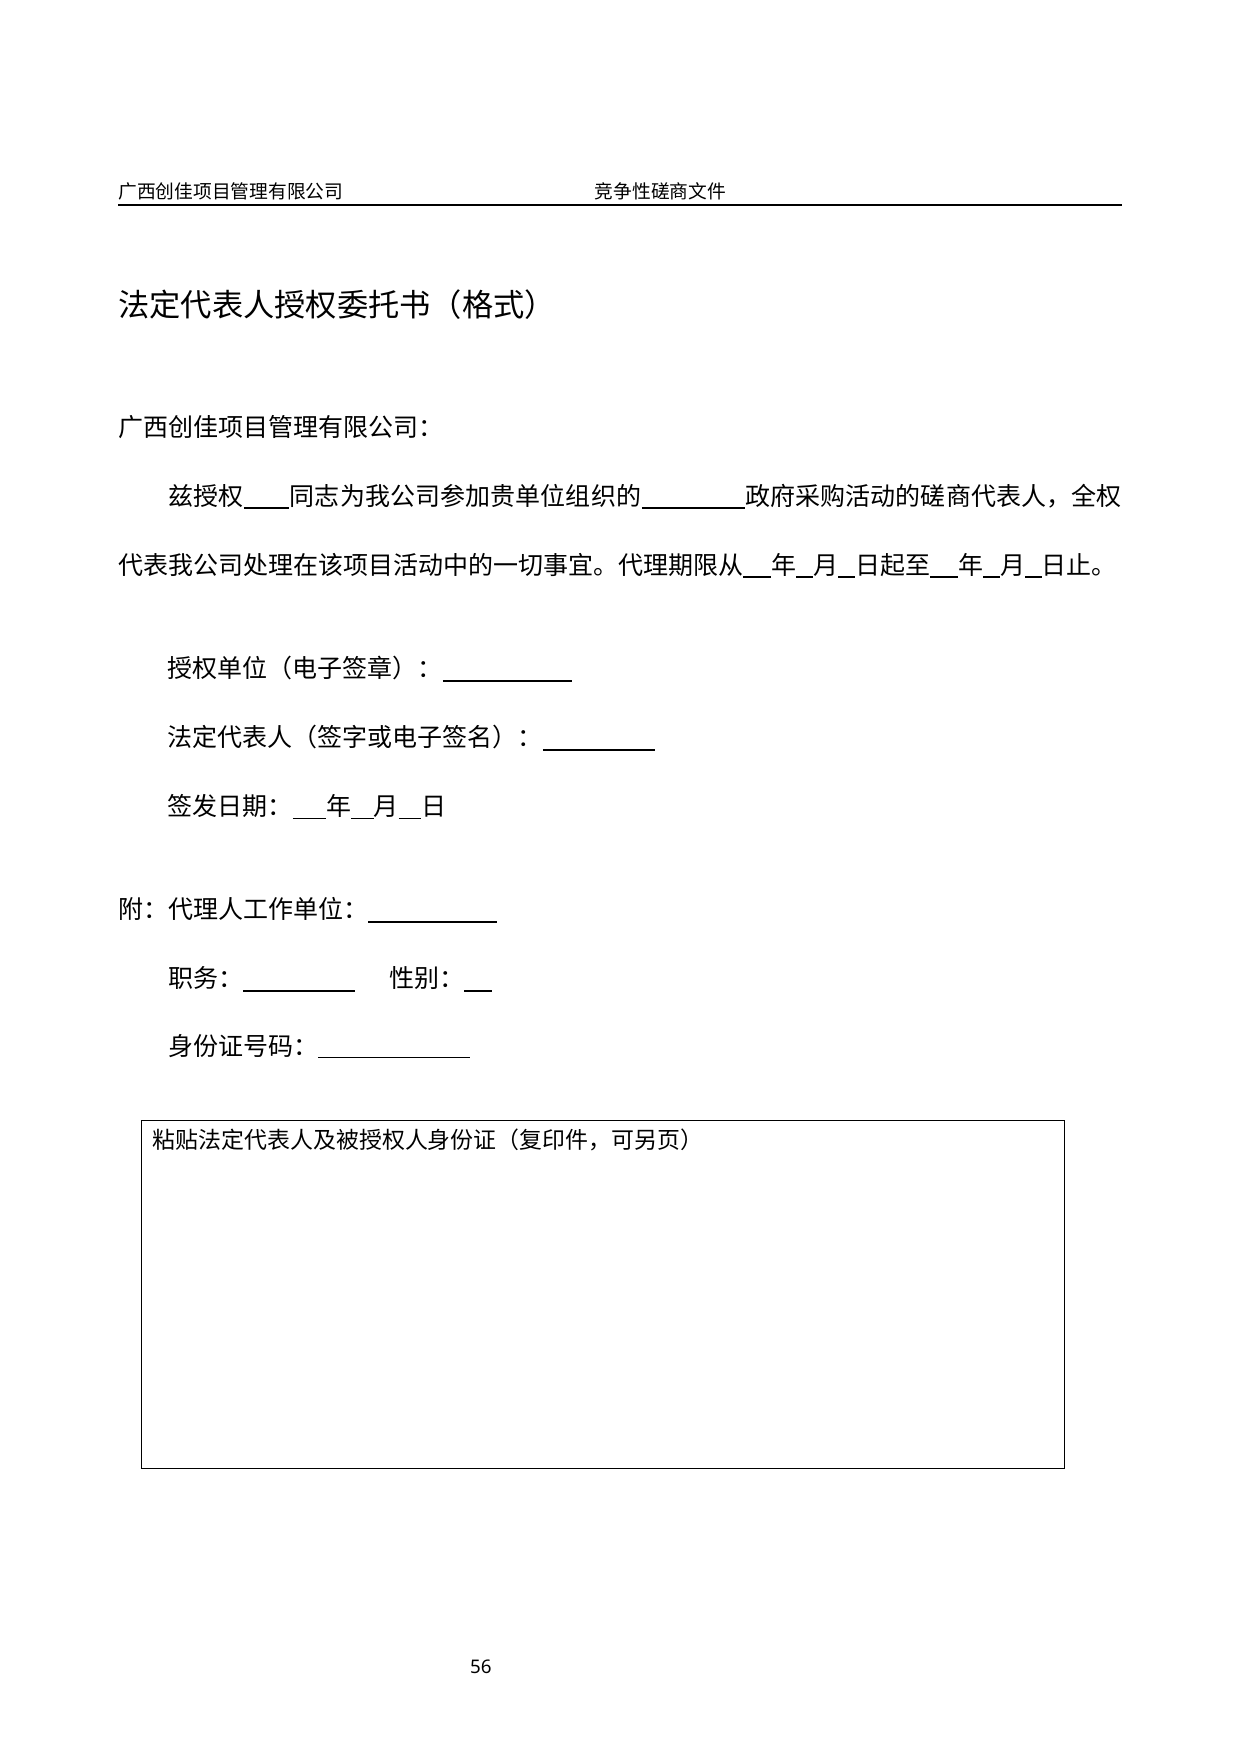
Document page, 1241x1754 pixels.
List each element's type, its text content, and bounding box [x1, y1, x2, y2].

text 广西创佳项目管理有限公司： [118, 391, 1122, 460]
table_header 粘贴法定代表人及被授权人身份证（复印件，可另页） [142, 1121, 1064, 1468]
text 身份证号码： [118, 1012, 1122, 1066]
text 兹授权 同志为我公司参加贵单位组织的 政府采购活动的磋商代表人，全权代表我公司处理在该项目活动中的一切事宜。代理期限从 年 月 日起至 年 月 日止。 [118, 460, 1122, 598]
subtitle 法定代表人授权委托书（格式） [118, 268, 1122, 337]
text 签发日期： 年 月 日 [168, 770, 1122, 839]
text 职务： 性别： [118, 943, 1122, 1012]
text 法定代表人（签字或电子签名）： [168, 701, 1122, 770]
text 附：代理人工作单位： [118, 874, 1122, 943]
text 授权单位（电子签章）： [168, 632, 1122, 701]
